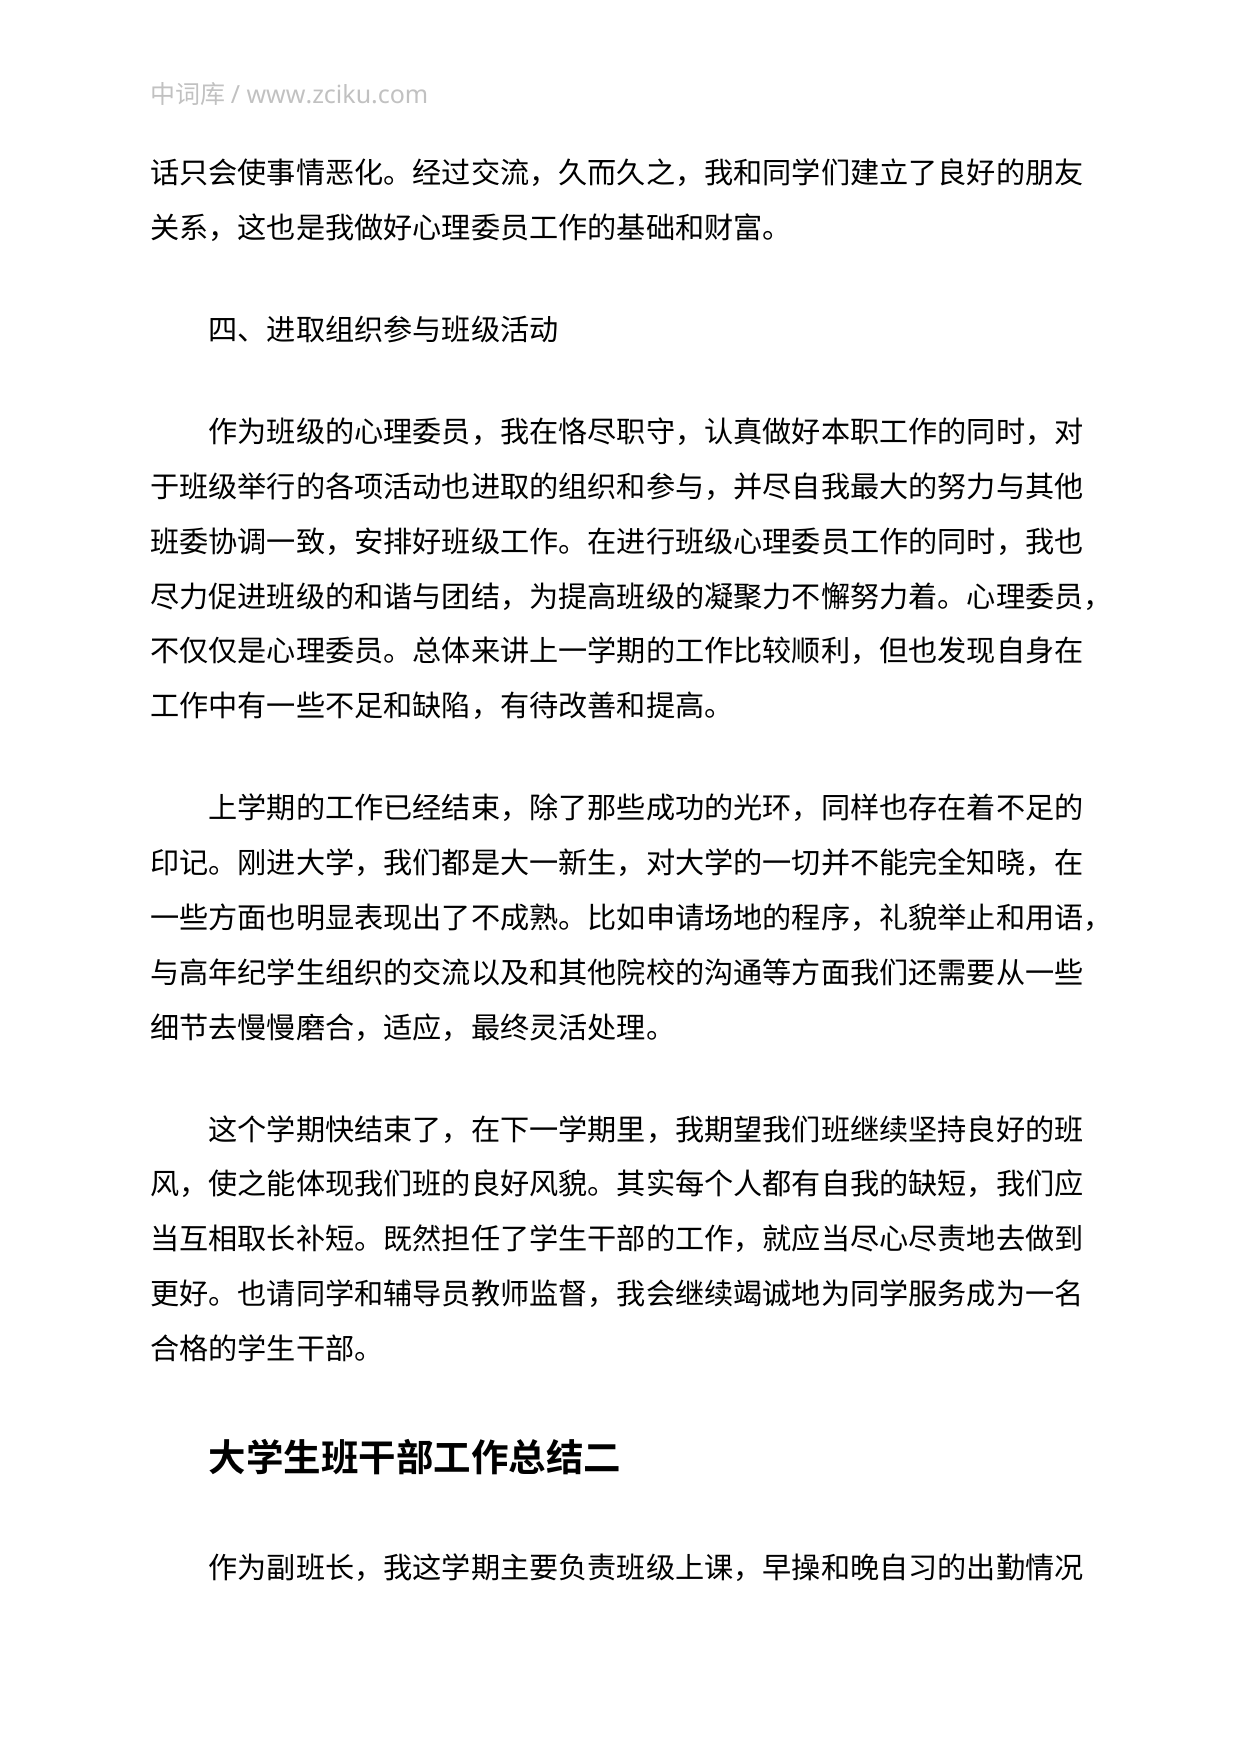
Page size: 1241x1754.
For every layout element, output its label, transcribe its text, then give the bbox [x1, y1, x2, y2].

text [150, 150, 1090, 247]
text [150, 1545, 1090, 1587]
text 作为班级的心理委员，我在恪尽职守，认真做好本职工作的同时，对于班级举行的各项活动也进取的组织和参与，并尽自我最大的努力与其他班委协调一致，安排好班级工作。在进行班级心理委员工作的同时，我也尽力促进班级的和谐与团结，为提高班级的凝聚力不懈努力着。心理委员，不仅仅是心理委员。总体来讲上一学期的工作比较顺利，但也发现自身在工作中有一些不足和缺陷，有待改善和提高。 [150, 408, 1090, 725]
text 上学期的工作已经结束，除了那些成功的光环，同样也存在着不足的印记。刚进大学，我们都是大一新生，对大学的一切并不能完全知晓，在一些方面也明显表现出了不成熟。比如申请场地的程序，礼貌举止和用语，与高年纪学生组织的交流以及和其他院校的沟通等方面我们还需要从一些细节去慢慢磨合，适应，最终灵活处理。 [150, 785, 1090, 1047]
text 大学生班干部工作总结二 [150, 1427, 1090, 1482]
text 四、进取组织参与班级活动 [150, 307, 1090, 349]
text 这个学期快结束了，在下一学期里，我期望我们班继续坚持良好的班风，使之能体现我们班的良好风貌。其实每个人都有自我的缺短，我们应当互相取长补短。既然担任了学生干部的工作，就应当尽心尽责地去做到更好。也请同学和辅导员教师监督，我会继续竭诚地为同学服务成为一名合格的学生干部。 [150, 1106, 1090, 1368]
